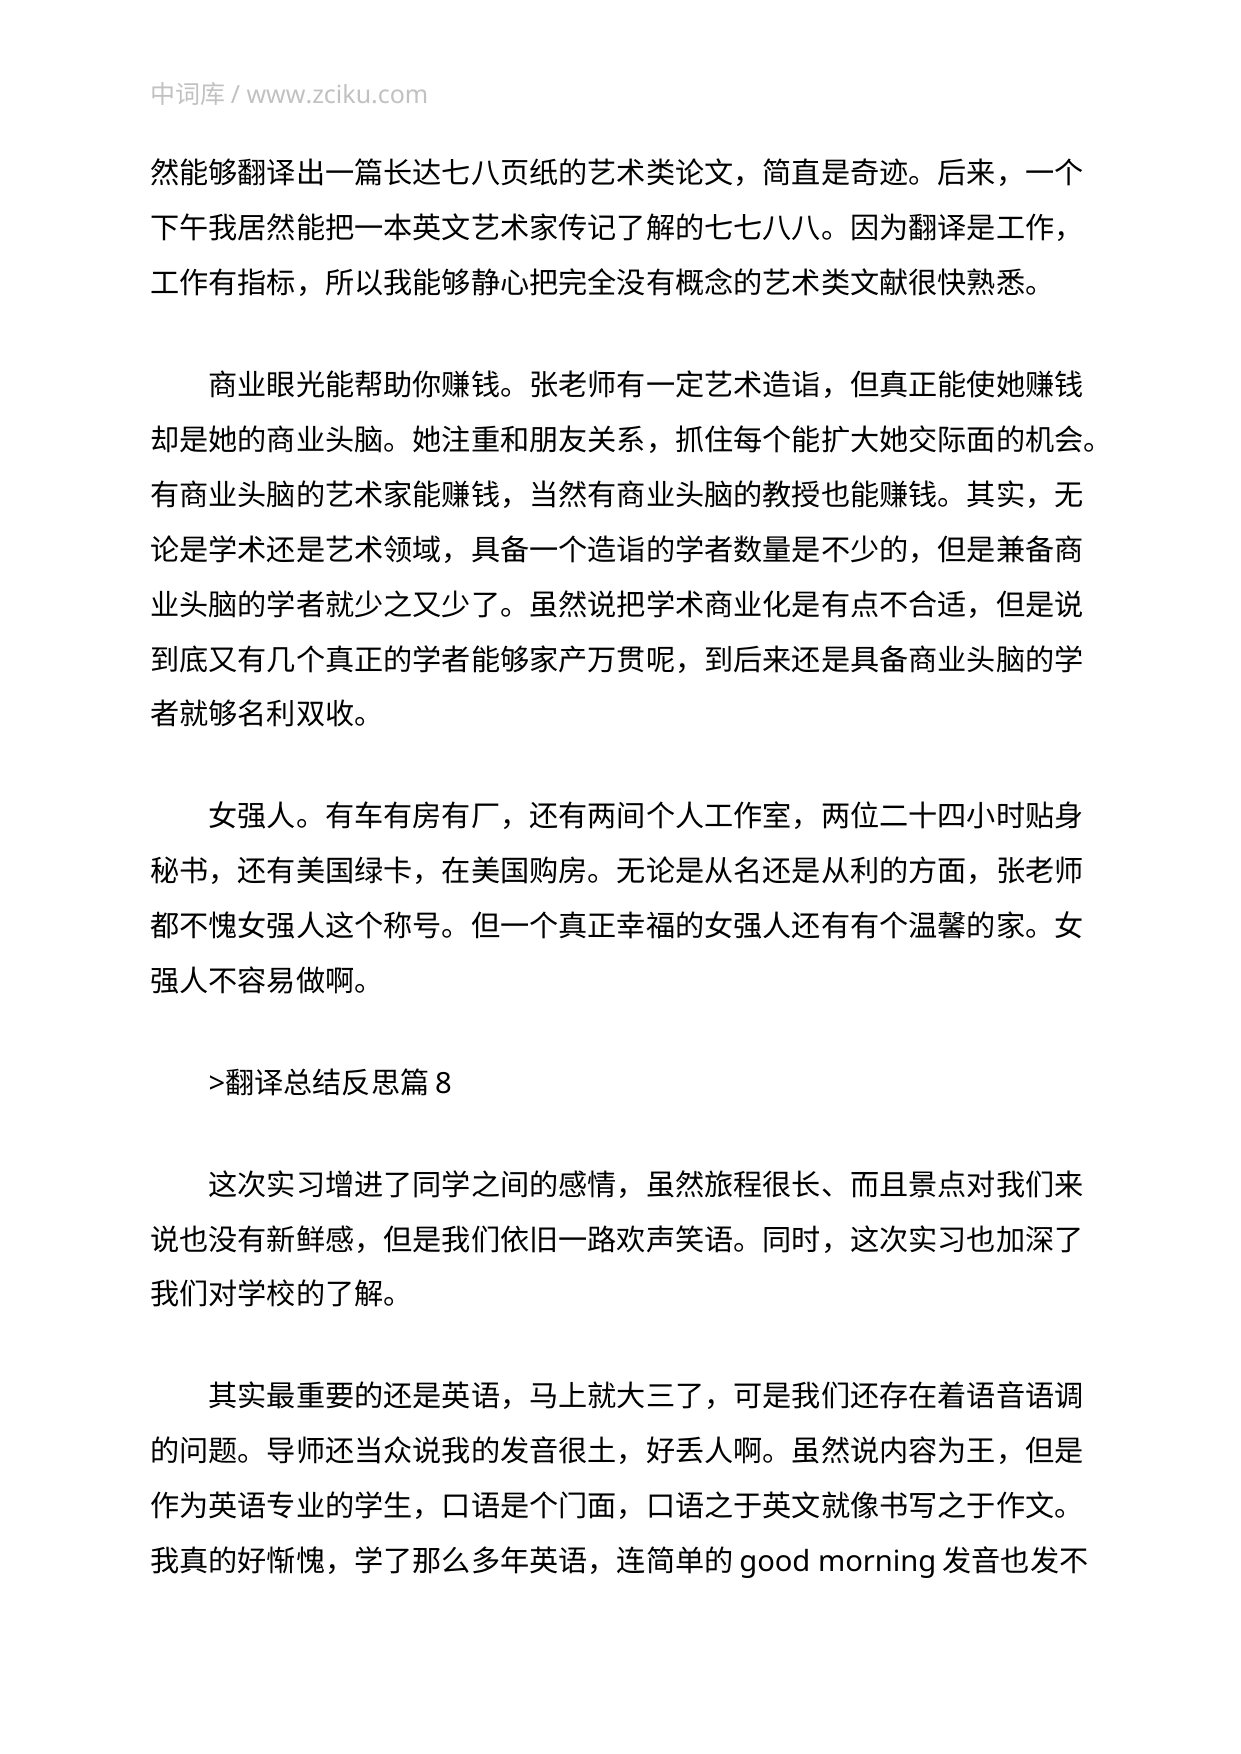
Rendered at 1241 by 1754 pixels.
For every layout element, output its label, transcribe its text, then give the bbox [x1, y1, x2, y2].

text >翻译总结反思篇8 [150, 1059, 1090, 1102]
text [150, 1373, 1090, 1580]
text 女强人。有车有房有厂，还有两间个人工作室，两位二十四小时贴身秘书，还有美国绿卡，在美国购房。无论是从名还是从利的方面，张老师都不愧女强人这个称号。但一个真正幸福的女强人还有有个温馨的家。女强人不容易做啊。 [150, 793, 1090, 1000]
text 这次实习增进了同学之间的感情，虽然旅程很长、而且景点对我们来说也没有新鲜感，但是我们依旧一路欢声笑语。同时，这次实习也加深了我们对学校的了解。 [150, 1161, 1090, 1313]
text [150, 150, 1090, 302]
text 商业眼光能帮助你赚钱。张老师有一定艺术造诣，但真正能使她赚钱却是她的商业头脑。她注重和朋友关系，抓住每个能扩大她交际面的机会。有商业头脑的艺术家能赚钱，当然有商业头脑的教授也能赚钱。其实，无论是学术还是艺术领域，具备一个造诣的学者数量是不少的，但是兼备商业头脑的学者就少之又少了。虽然说把学术商业化是有点不合适，但是说到底又有几个真正的学者能够家产万贯呢，到后来还是具备商业头脑的学者就够名利双收。 [150, 362, 1090, 733]
